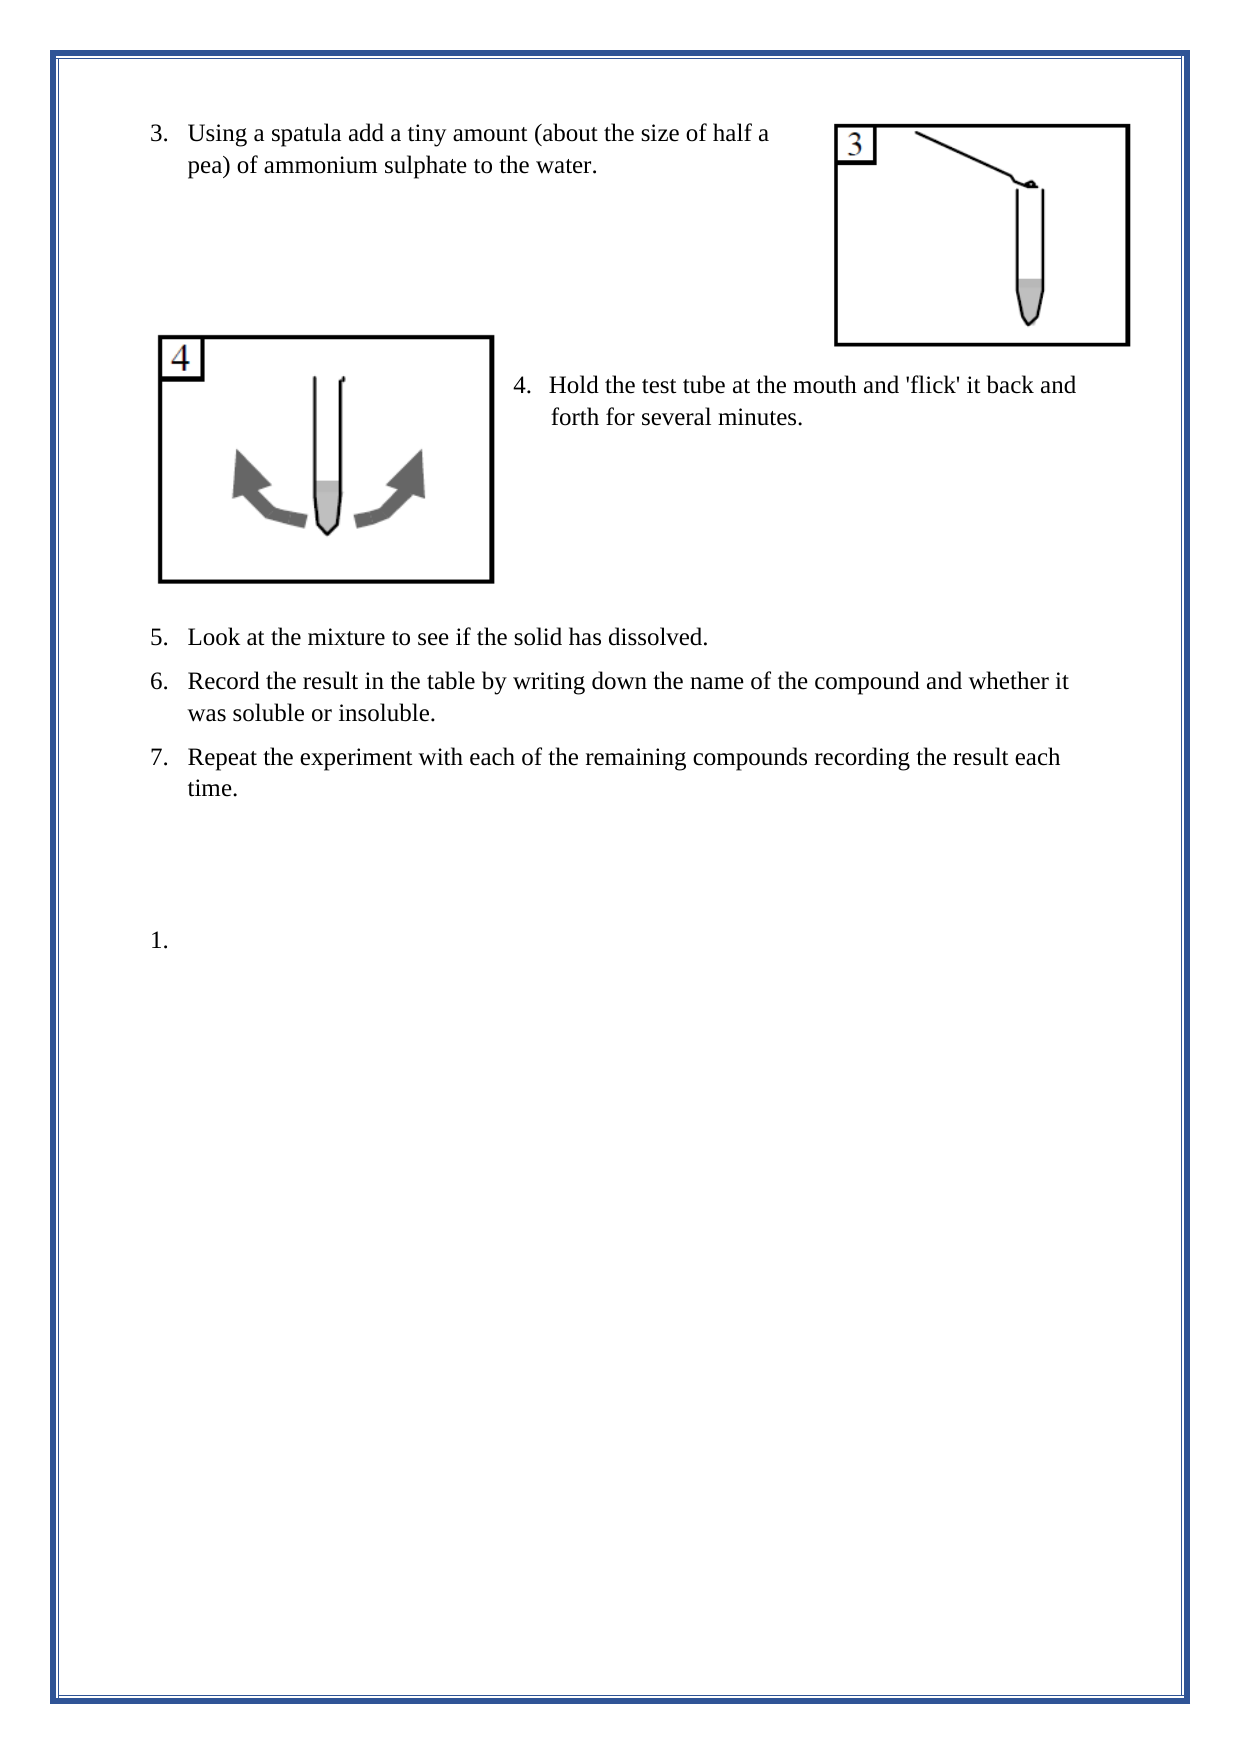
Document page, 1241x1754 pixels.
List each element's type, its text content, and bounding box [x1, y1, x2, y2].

list Look at the mixture to see if the solid has dissolved. [150, 622, 1090, 651]
picture [150, 327, 495, 588]
list Hold the test tube at the mouth and 'flick' it back and forth for several minutes. [495, 370, 1090, 430]
list Repeat the experiment with each of the remaining compounds recording the result each time. [150, 742, 1090, 802]
list Using a spatula add a tiny amount (about the size of half a pea) of ammonium sulphate to the water. [150, 118, 827, 178]
list Record the result in the table by writing down the name of the compound and whether it was soluble or insoluble. [150, 666, 1090, 726]
picture [827, 118, 1133, 349]
